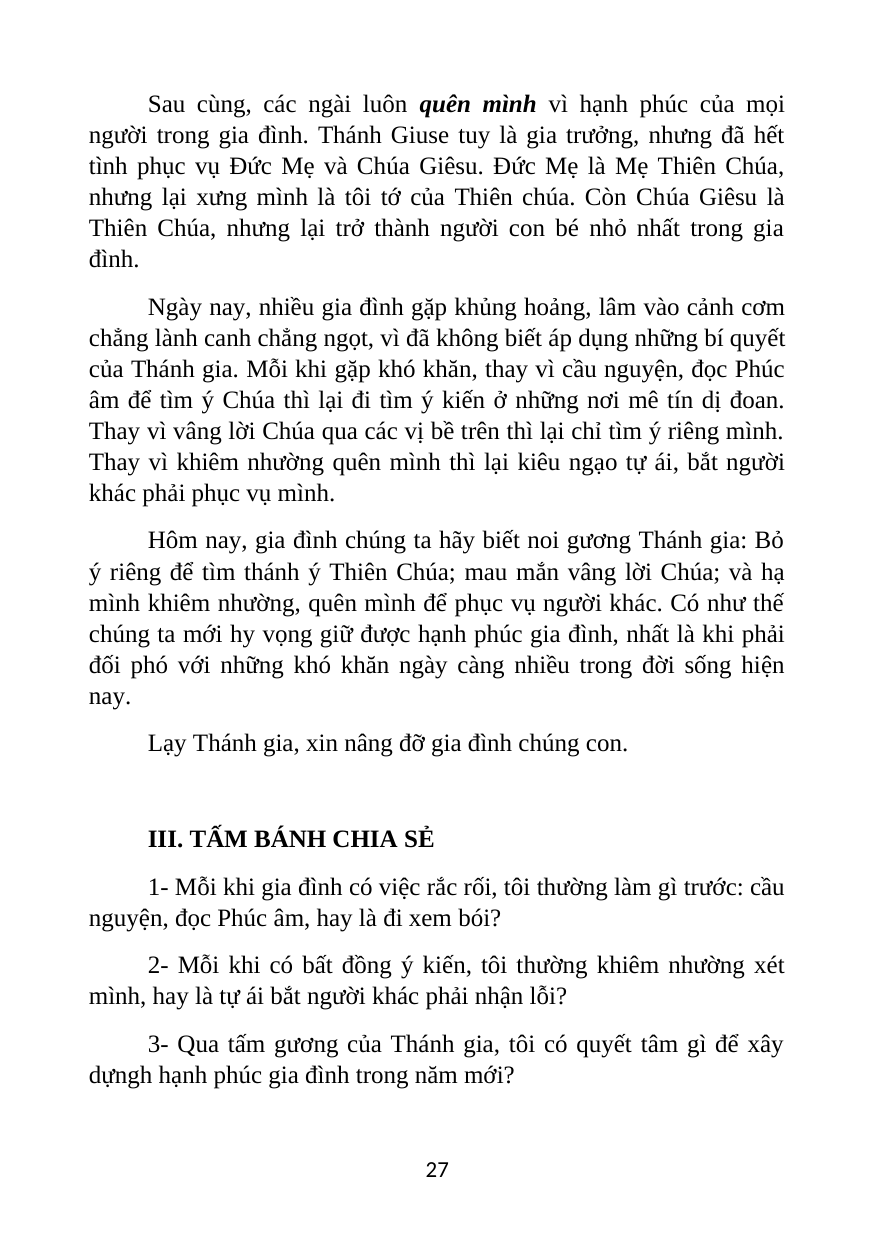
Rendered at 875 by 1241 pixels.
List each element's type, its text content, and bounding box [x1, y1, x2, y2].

text Hôm nay, gia đình chúng ta hãy biết noi gương Thánh gia: Bỏ ý riêng để tìm thánh ý Thiên Chúa; mau mắn vâng lời Chúa; và hạ mình khiêm nhường, quên mình để phục vụ người khác. Có như thế chúng ta mới hy vọng giữ được hạnh phúc gia đình, nhất là khi phải đối phó với những khó khăn ngày càng nhiều trong đời sống hiện nay. [89, 526, 785, 709]
text Sau cùng, các ngài luôn quên mình vì hạnh phúc của mọi người trong gia đình. Thánh Giuse tuy là gia trưởng, nhưng đã hết tình phục vụ Đức Mẹ và Chúa Giêsu. Đức Mẹ là Mẹ Thiên Chúa, nhưng lại xưng mình là tôi tớ của Thiên chúa. Còn Chúa Giêsu là Thiên Chúa, nhưng lại trở thành người con bé nhỏ nhất trong gia đình. [89, 89, 785, 273]
text 1- Mỗi khi gia đình có việc rắc rối, tôi thường làm gì trước: cầu nguyện, đọc Phúc âm, hay là đi xem bói? [89, 872, 785, 931]
text III. TẤM BÁNH CHIA SẺ [89, 824, 785, 853]
text Ngày nay, nhiều gia đình gặp khủng hoảng, lâm vào cảnh cơm chẳng lành canh chẳng ngọt, vì đã không biết áp dụng những bí quyết của Thánh gia. Mỗi khi gặp khó khăn, thay vì cầu nguyện, đọc Phúc âm để tìm ý Chúa thì lại đi tìm ý kiến ở những nơi mê tín dị đoan. Thay vì vâng lời Chúa qua các vị bề trên thì lại chỉ tìm ý riêng mình. Thay vì khiêm nhường quên mình thì lại kiêu ngạo tự ái, bắt người khác phải phục vụ mình. [89, 292, 785, 507]
text Lạy Thánh gia, xin nâng đỡ gia đình chúng con. [89, 728, 785, 757]
text 2- Mỗi khi có bất đồng ý kiến, tôi thường khiêm nhường xét mình, hay là tự ái bắt người khác phải nhận lỗi? [89, 950, 785, 1010]
text 3- Qua tấm gương của Thánh gia, tôi có quyết tâm gì để xây dựngh hạnh phúc gia đình trong năm mới? [89, 1029, 785, 1089]
